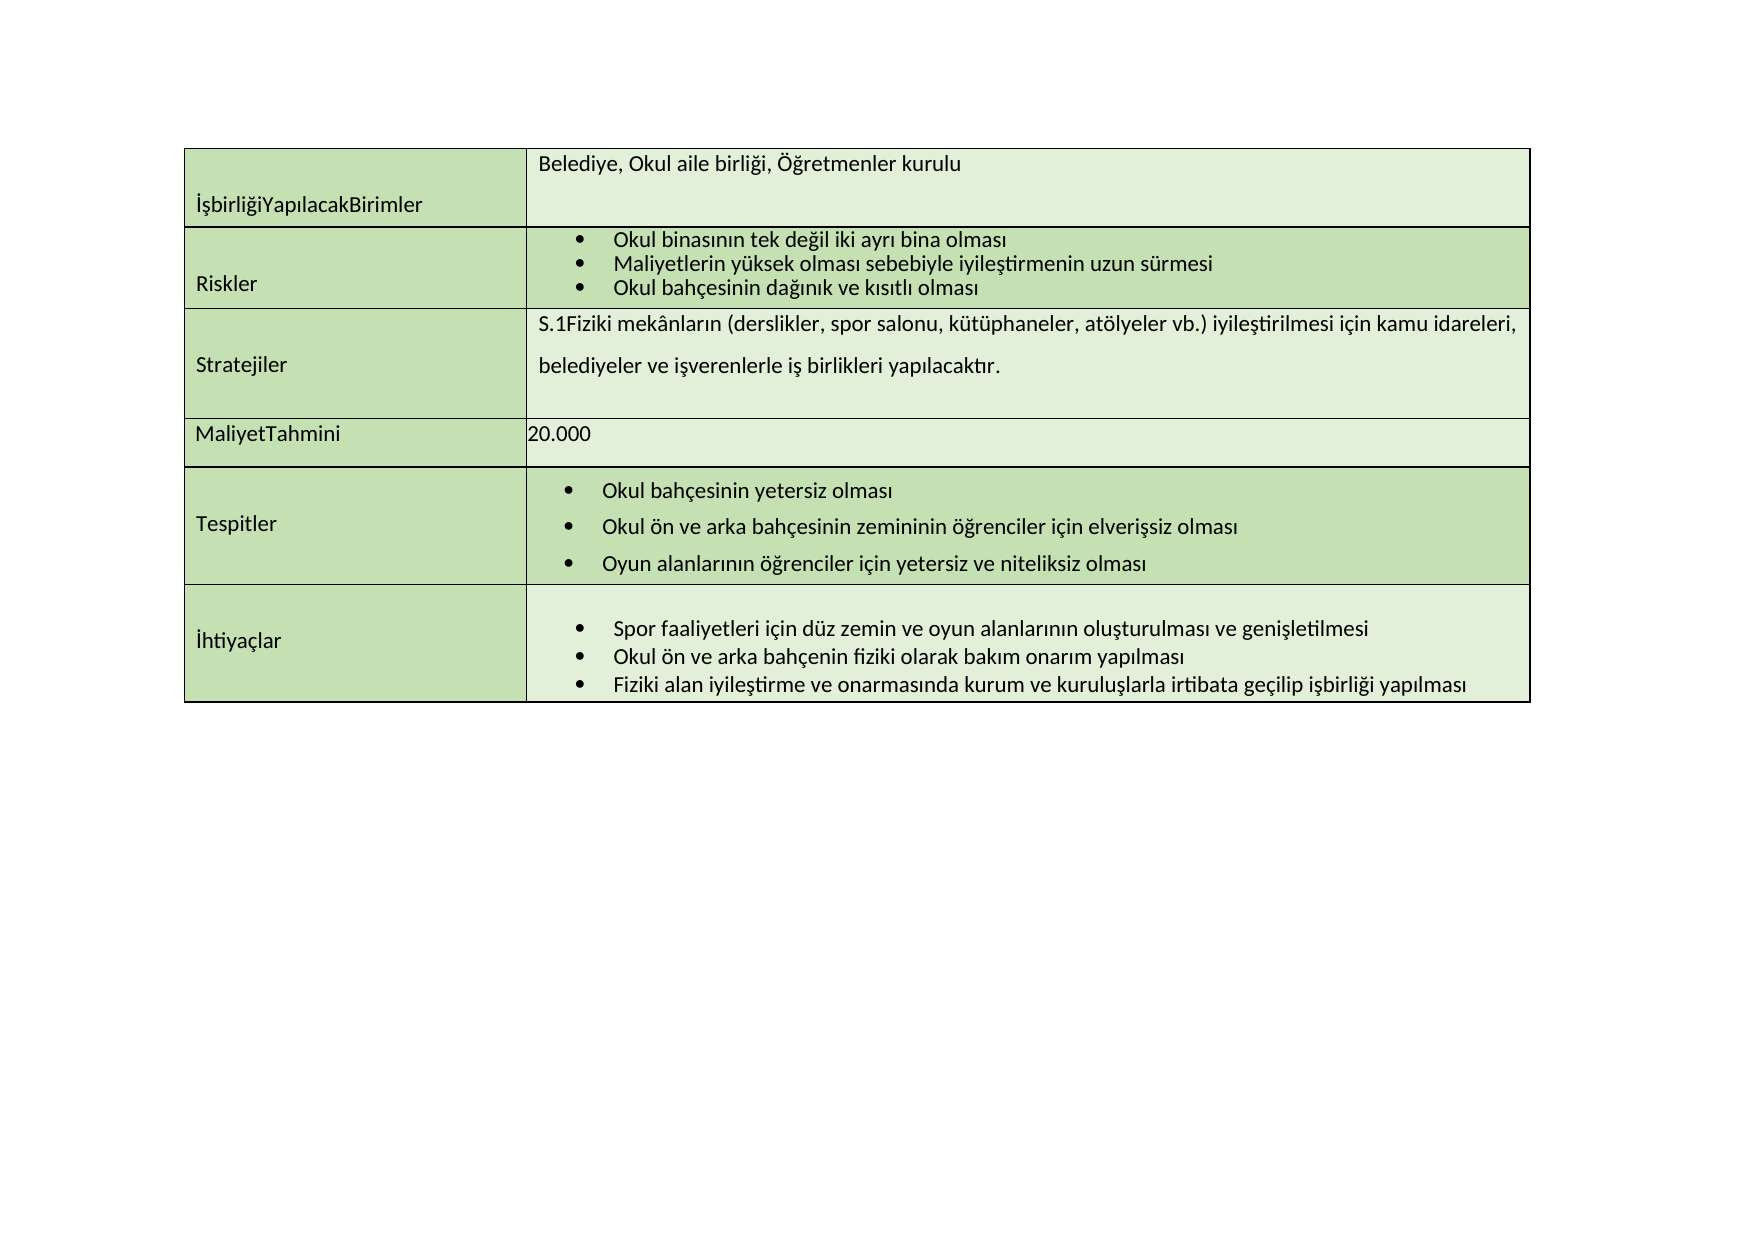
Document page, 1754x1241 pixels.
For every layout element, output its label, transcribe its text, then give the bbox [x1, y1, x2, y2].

table_cell MaliyetTahmini [185, 419, 526, 466]
table_cell İhtiyaçlar [185, 585, 526, 701]
table_cell Spor faaliyetleri için düz zemin ve oyun alanlarının oluşturulması ve genişletilmesi Okul ön ve arka bahçenin fiziki olarak bakım onarım yapılması Fiziki alan iyileştirme ve onarmasında kurum ve kuruluşlarla irtibata geçilip işbirliği yapılması [527, 585, 1529, 701]
table_cell Stratejiler [185, 309, 526, 418]
table_cell Okul binasının tek değil iki ayrı bina olması Maliyetlerin yüksek olması sebebiyle iyileştirmenin uzun sürmesi Okul bahçesinin dağınık ve kısıtlı olması [527, 228, 1529, 308]
table_cell İşbirliğiYapılacakBirimler [185, 149, 526, 226]
table_cell Belediye, Okul aile birliği, Öğretmenler kurulu [527, 149, 1529, 226]
table_cell Okul bahçesinin yetersiz olması Okul ön ve arka bahçesinin zemininin öğrenciler için elverişsiz olması Oyun alanlarının öğrenciler için yetersiz ve niteliksiz olması [527, 468, 1529, 584]
table_cell S.1Fiziki mekânların (derslikler, spor salonu, kütüphaneler, atölyeler vb.) iyileştirilmesi için kamu idareleri, belediyeler ve işverenlerle iş birlikleri yapılacaktır. [527, 309, 1529, 418]
table_cell Riskler [185, 228, 526, 308]
table_cell 20.000 [527, 419, 1529, 466]
table_cell Tespitler [185, 468, 526, 584]
